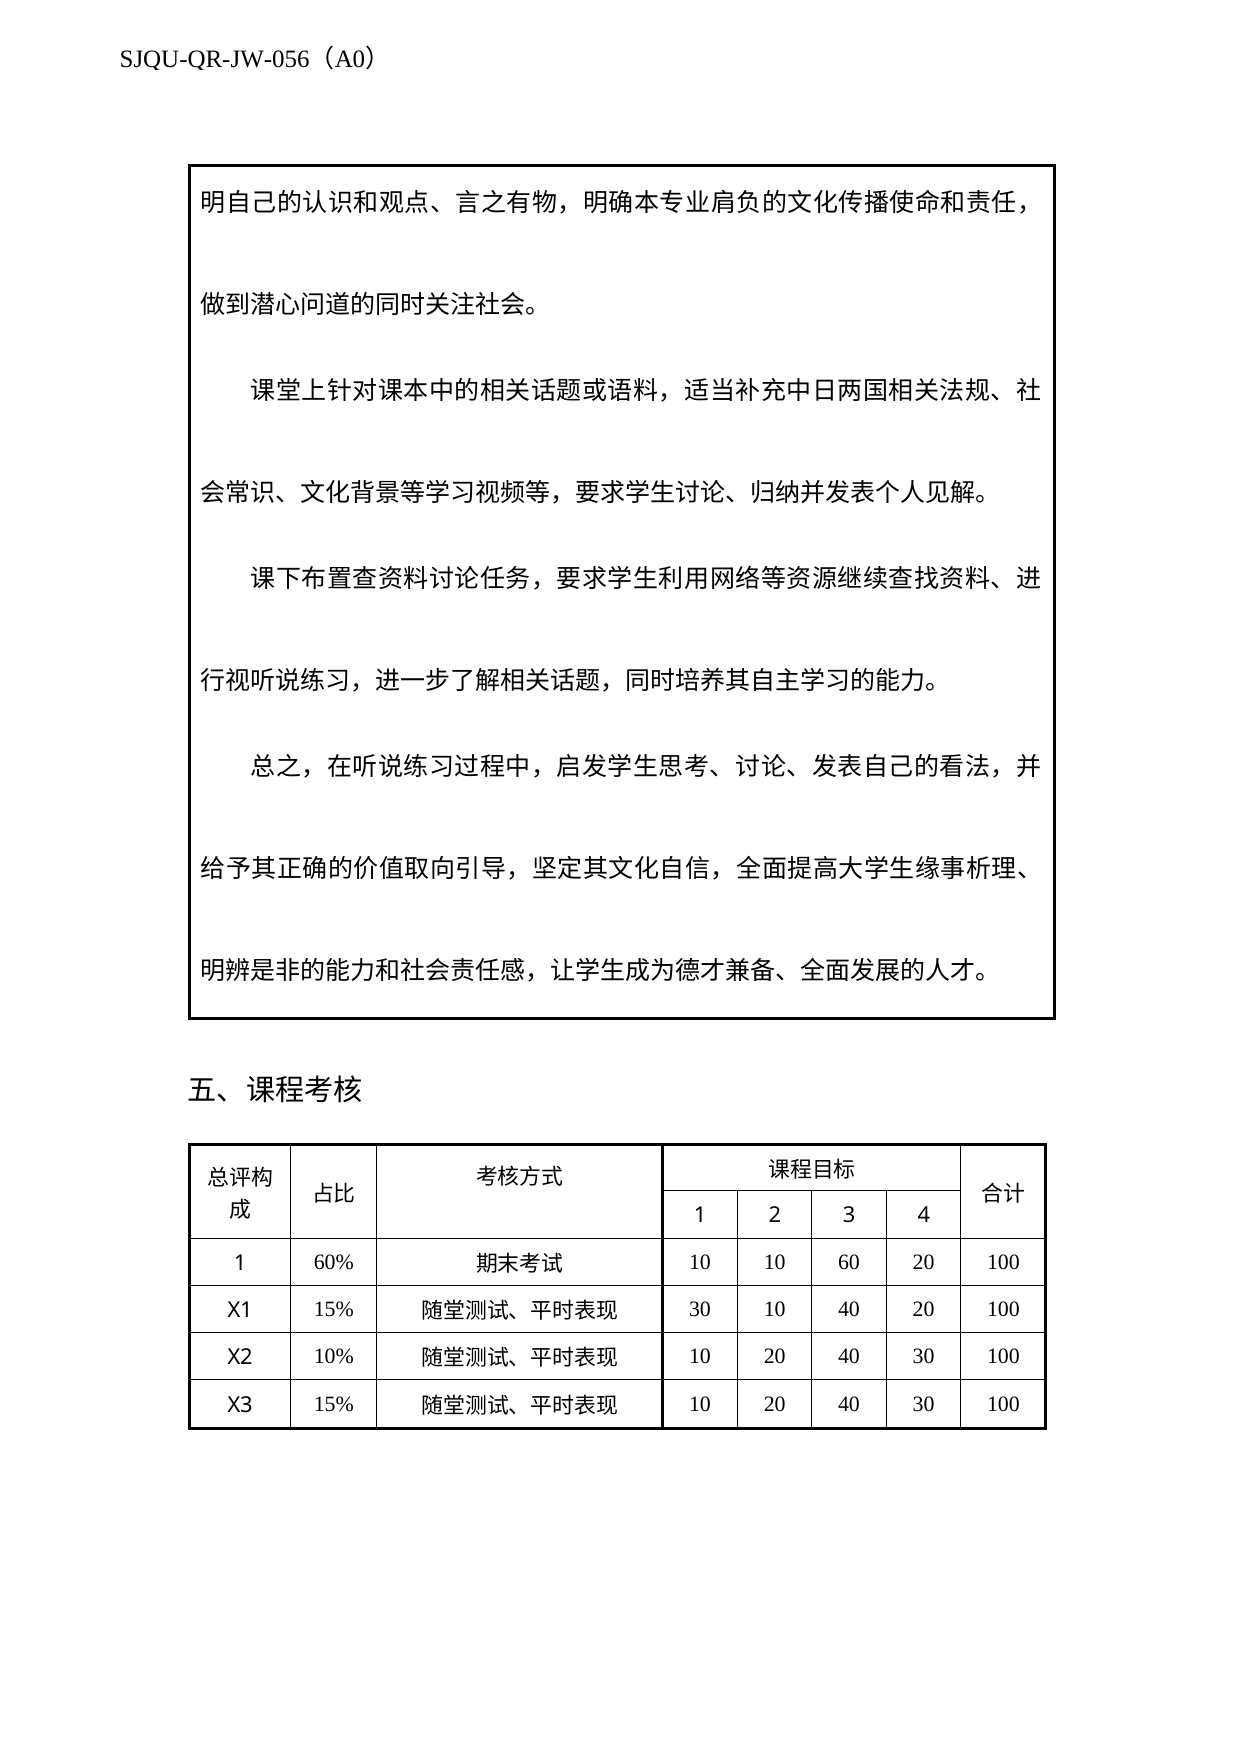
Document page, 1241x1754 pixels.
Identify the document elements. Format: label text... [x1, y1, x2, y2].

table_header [191, 167, 1053, 1017]
table_cell 100 [961, 1333, 1044, 1379]
table_cell 随堂测试、平时表现 [377, 1333, 661, 1379]
table_cell 60% [291, 1239, 376, 1285]
table_cell 60 [812, 1239, 886, 1285]
table_cell 10 [738, 1239, 811, 1285]
table_cell 2 [738, 1191, 811, 1237]
table_cell 4 [887, 1191, 960, 1237]
table_cell 10 [664, 1380, 737, 1427]
table_cell 10 [738, 1286, 811, 1332]
table_cell 20 [738, 1333, 811, 1379]
table_cell X2 [191, 1333, 290, 1379]
table_cell 20 [887, 1239, 960, 1285]
table_cell 40 [812, 1286, 886, 1332]
table_cell 40 [812, 1333, 886, 1379]
table_cell 20 [887, 1286, 960, 1332]
table_header 课程目标 [664, 1146, 960, 1190]
table_cell 30 [664, 1286, 737, 1332]
table_cell X3 [191, 1380, 290, 1427]
table_cell 30 [887, 1333, 960, 1379]
table_cell 10 [664, 1333, 737, 1379]
table_cell 1 [191, 1239, 290, 1285]
text 五、课程考核 [187, 1054, 1053, 1122]
table_cell 随堂测试、平时表现 [377, 1286, 661, 1332]
table_cell 30 [887, 1380, 960, 1427]
table_cell 40 [812, 1380, 886, 1427]
table_header 占比 [291, 1146, 376, 1237]
table_cell 10 [664, 1239, 737, 1285]
table_cell 15% [291, 1380, 376, 1427]
table_cell 100 [961, 1380, 1044, 1427]
table_cell 期末考试 [377, 1239, 661, 1285]
table_cell 15% [291, 1286, 376, 1332]
table_header 考核方式 [377, 1146, 661, 1237]
table_cell 随堂测试、平时表现 [377, 1380, 661, 1427]
table_cell 10% [291, 1333, 376, 1379]
table_header 总评构成 [191, 1146, 290, 1237]
table_header 合计 [961, 1146, 1044, 1237]
table_cell 20 [738, 1380, 811, 1427]
table_cell 100 [961, 1286, 1044, 1332]
table_cell 100 [961, 1239, 1044, 1285]
table_cell 3 [812, 1191, 886, 1237]
table_cell X1 [191, 1286, 290, 1332]
table_cell 1 [664, 1191, 737, 1237]
